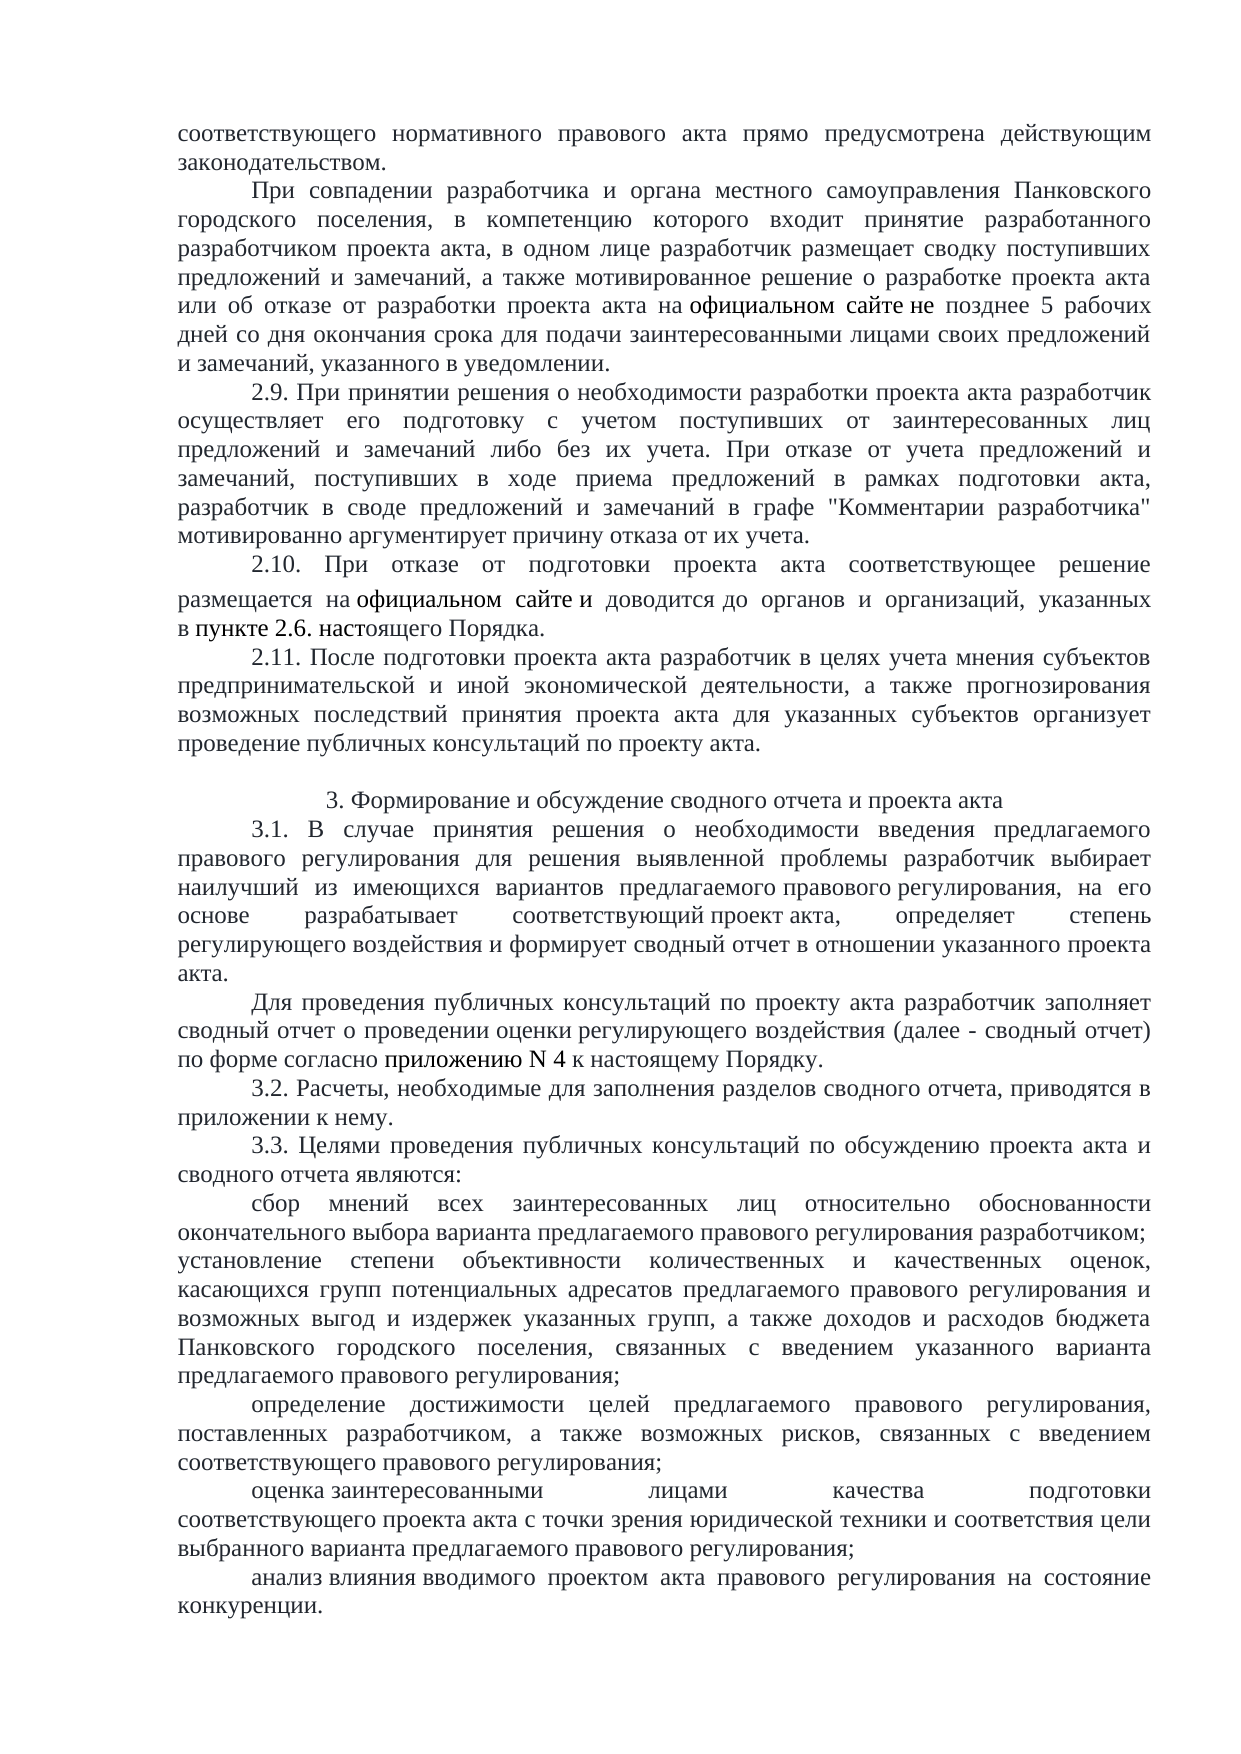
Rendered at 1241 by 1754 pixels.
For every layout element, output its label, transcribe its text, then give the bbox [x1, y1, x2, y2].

text Для проведения публичных консультаций по проекту акта разработчик заполняет сводный отчет о проведении оценки регулирующего воздействия (далее - сводный отчет) по форме согласно приложению N 4 к настоящему Порядку. [177, 987, 1152, 1073]
text 3.3. Целями проведения публичных консультаций по обсуждению проекта акта и сводного отчета являются: [177, 1131, 1152, 1188]
text 3.2. Расчеты, необходимые для заполнения разделов сводного отчета, приводятся в приложении к нему. [177, 1073, 1152, 1131]
text установление степени объективности количественных и качественных оценок, касающихся групп потенциальных адресатов предлагаемого правового регулирования и возможных выгод и издержек указанных групп, а также доходов и расходов бюджета Панковского городского поселения, связанных с введением указанного варианта предлагаемого правового регулирования; [177, 1246, 1152, 1389]
text 3.1. В случае принятия решения о необходимости введения предлагаемого правового регулирования для решения выявленной проблемы разработчик выбирает наилучший из имеющихся вариантов предлагаемого правового регулирования, на его основе разрабатывает соответствующий проект акта, определяет степень регулирующего воздействия и формирует сводный отчет в отношении указанного проекта акта. [177, 814, 1152, 987]
text анализ влияния вводимого проектом акта правового регулирования на состояние конкуренции. [177, 1562, 1152, 1619]
text 3. Формирование и обсуждение сводного отчета и проекта акта [177, 786, 1152, 814]
text определение достижимости целей предлагаемого правового регулирования, поставленных разработчиком, а также возможных рисков, связанных с введением соответствующего правового регулирования; [177, 1389, 1152, 1476]
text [177, 118, 1152, 176]
text 2.9. При принятии решения о необходимости разработки проекта акта разработчик осуществляет его подготовку с учетом поступивших от заинтересованных лиц предложений и замечаний либо без их учета. При отказе от учета предложений и замечаний, поступивших в ходе приема предложений в рамках подготовки акта, разработчик в своде предложений и замечаний в графе "Комментарии разработчика" мотивированно аргументирует причину отказа от их учета. [177, 377, 1152, 549]
text При совпадении разработчика и органа местного самоуправления Панковского городского поселения, в компетенцию которого входит принятие разработанного разработчиком проекта акта, в одном лице разработчик размещает сводку поступивших предложений и замечаний, а также мотивированное решение о разработке проекта акта или об отказе от разработки проекта акта на официальном сайте не позднее 5 рабочих дней со дня окончания срока для подачи заинтересованными лицами своих предложений и замечаний, указанного в уведомлении. [177, 176, 1152, 377]
text 2.11. После подготовки проекта акта разработчик в целях учета мнения субъектов предпринимательской и иной экономической деятельности, а также прогнозирования возможных последствий принятия проекта акта для указанных субъектов организует проведение публичных консультаций по проекту акта. [177, 642, 1152, 757]
text 2.10. При отказе от подготовки проекта акта соответствующее решение размещается на официальном сайте и доводится до органов и организаций, указанных в пункте 2.6. настоящего Порядка. [177, 549, 1152, 642]
text сбор мнений всех заинтересованных лиц относительно обоснованности окончательного выбора варианта предлагаемого правового регулирования разработчиком; [177, 1188, 1152, 1246]
text оценка заинтересованными лицами качества подготовки соответствующего проекта акта с точки зрения юридической техники и соответствия цели выбранного варианта предлагаемого правового регулирования; [177, 1476, 1152, 1562]
